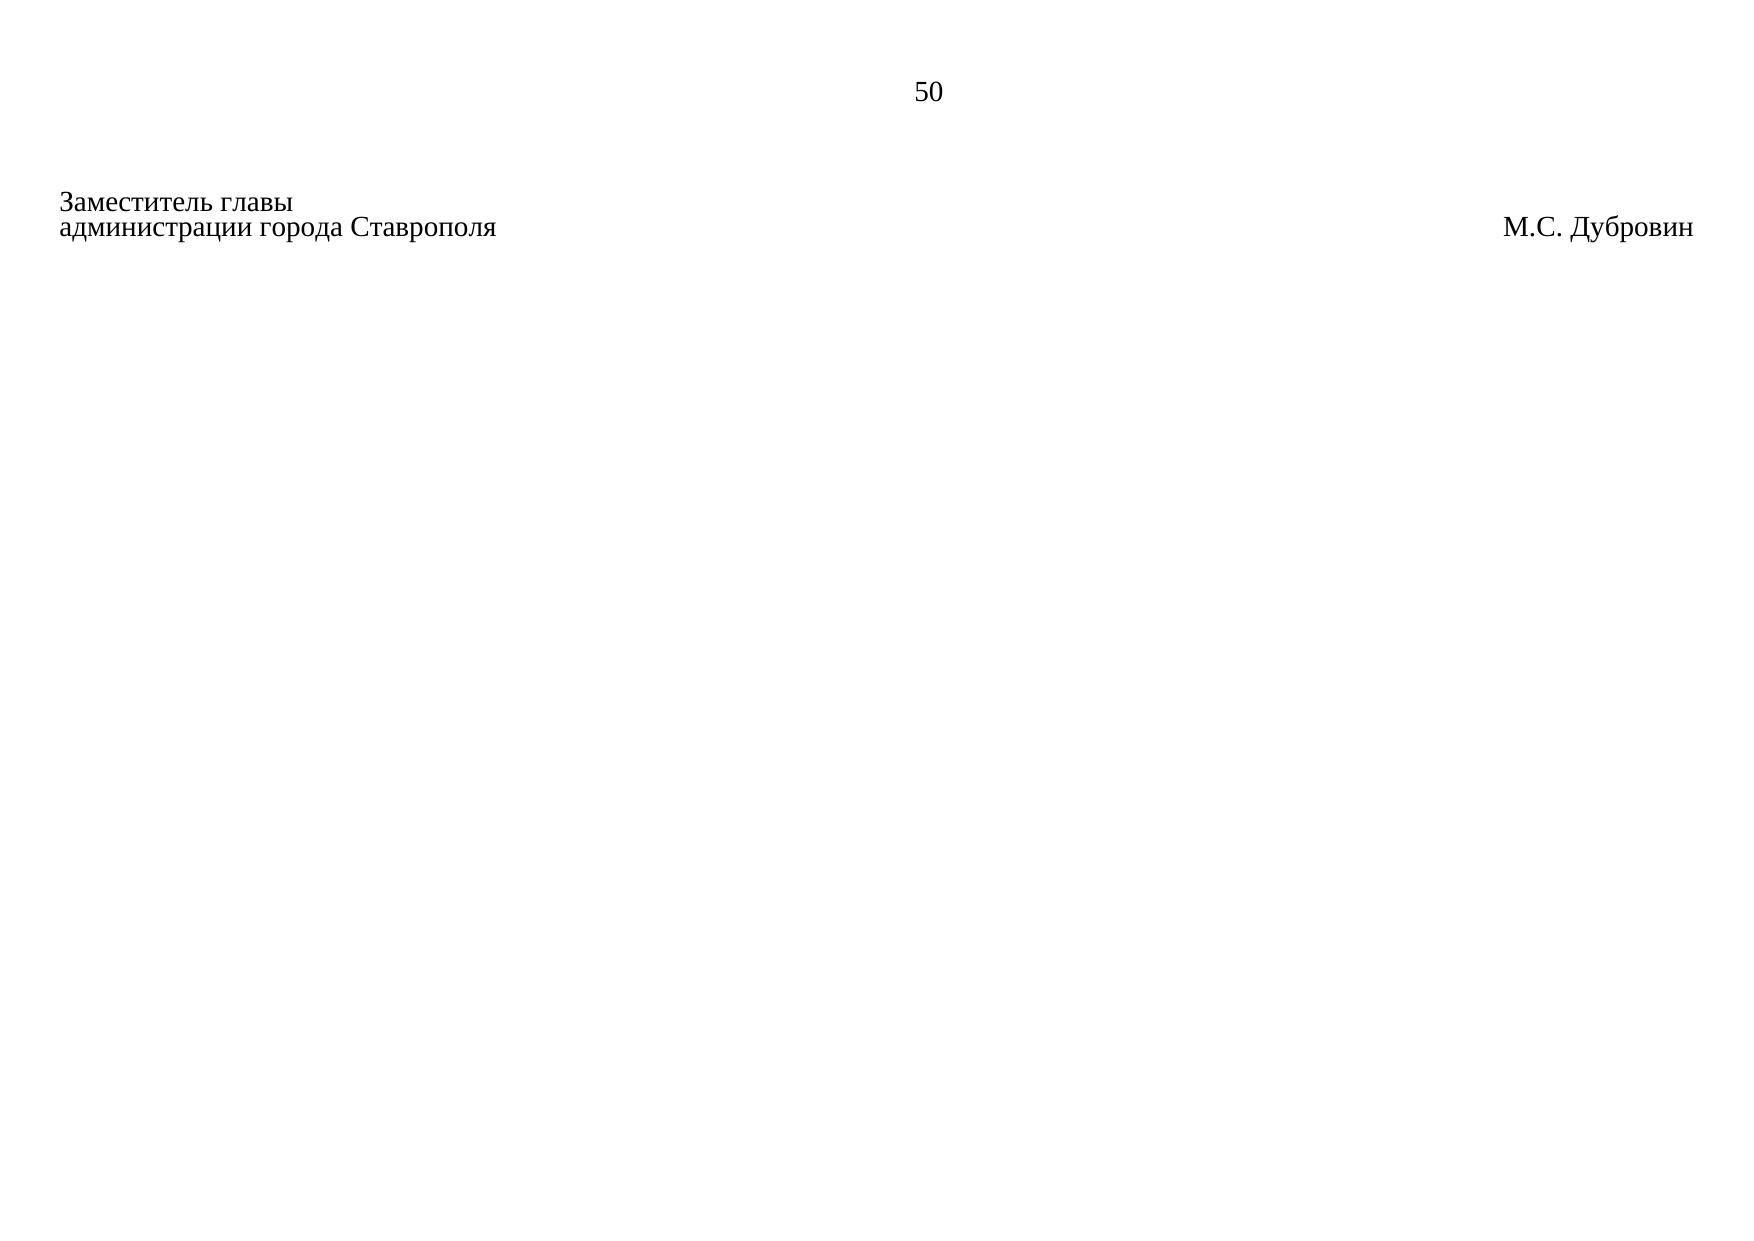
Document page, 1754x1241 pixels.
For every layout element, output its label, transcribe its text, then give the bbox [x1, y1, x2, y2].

text администрации города Ставрополя М.С. Дубровин [1587, 217, 1742, 242]
text Заместитель главы [59, 192, 1742, 217]
text администрации города Ставрополя М.С. Дубровин [59, 217, 1577, 242]
